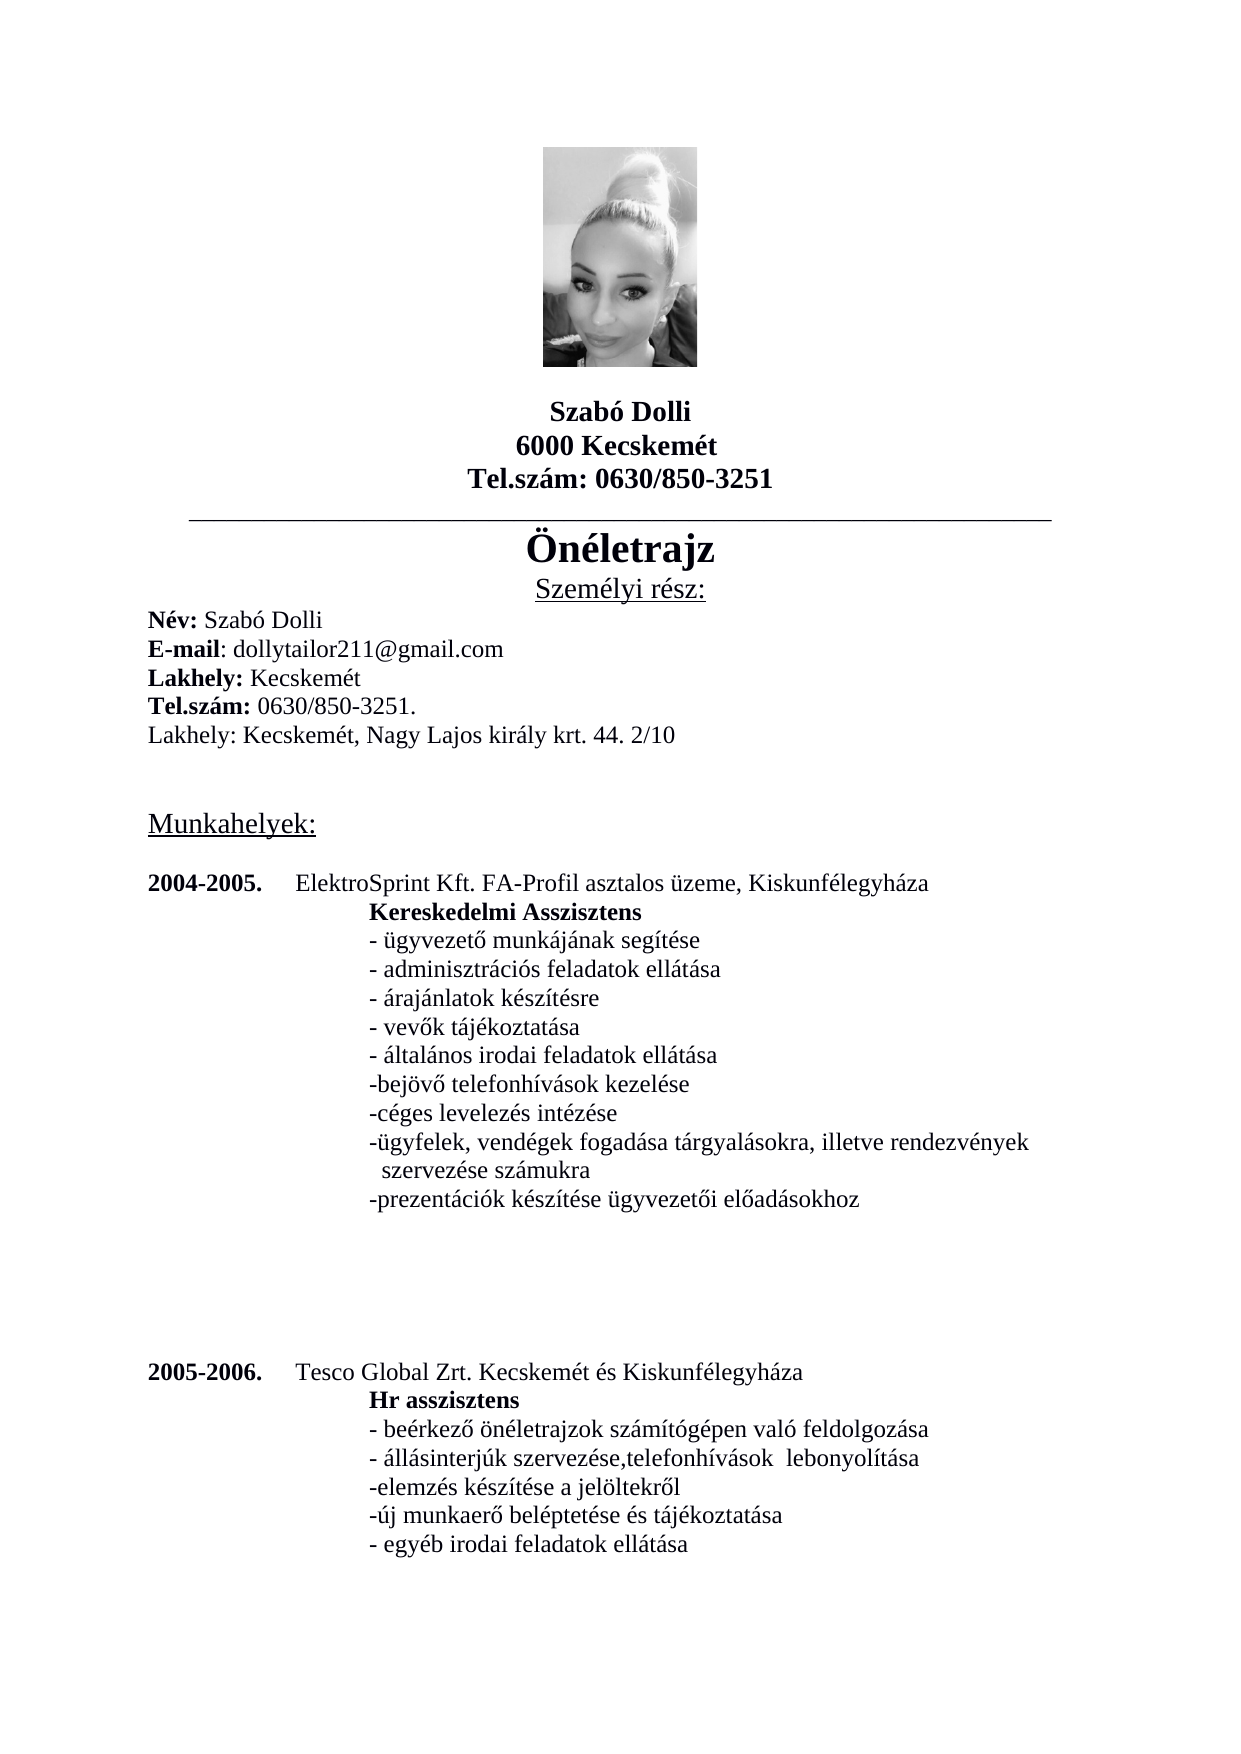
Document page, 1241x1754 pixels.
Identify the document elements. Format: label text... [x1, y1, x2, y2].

text -elemzés készítése a jelöltekről [148, 1472, 1093, 1501]
text - egyéb irodai feladatok ellátása [148, 1529, 1093, 1558]
text 2005-2006. Tesco Global Zrt. Kecskemét és Kiskunfélegyháza [148, 1357, 1093, 1386]
text Tel.szám: 0630/850-3251 [148, 461, 1093, 495]
text - állásinterjúk szervezése,telefonhívások lebonyolítása [148, 1443, 1093, 1472]
text Hr asszisztens [148, 1386, 1093, 1414]
text Név: Szabó Dolli [148, 605, 1093, 634]
text Lakhely: Kecskemét, Nagy Lajos király krt. 44. 2/10 [148, 720, 1093, 749]
text E-mail: dollytailor211@gmail.com [148, 634, 1093, 663]
text Önéletrajz [148, 524, 1093, 572]
text Lakhely: Kecskemét [148, 663, 1093, 691]
text - adminisztrációs feladatok ellátása [148, 954, 1093, 983]
text - beérkező önéletrajzok számítógépen való feldolgozása [148, 1414, 1093, 1443]
text -bejövő telefonhívások kezelése [148, 1069, 1093, 1098]
text Munkahelyek: [148, 806, 1093, 840]
text -céges levelezés intézése [148, 1098, 1093, 1127]
text Szabó Dolli [148, 394, 1093, 428]
text _____________________________________________________________________ [148, 495, 1093, 524]
text - általános irodai feladatok ellátása [148, 1041, 1093, 1069]
text -ügyfelek, vendégek fogadása tárgyalásokra, illetve rendezvények szervezése számukra [148, 1127, 1093, 1184]
picture [543, 147, 698, 367]
text Tel.szám: 0630/850-3251. [148, 691, 1093, 720]
text 6000 Kecskemét [148, 428, 1093, 461]
text Kereskedelmi Asszisztens [148, 897, 1093, 926]
text - ügyvezető munkájának segítése [148, 926, 1093, 954]
text - vevők tájékoztatása [148, 1012, 1093, 1041]
text -új munkaerő beléptetése és tájékoztatása [148, 1501, 1093, 1529]
text - árajánlatok készítésre [148, 983, 1093, 1012]
text 2004-2005. ElektroSprint Kft. FA-Profil asztalos üzeme, Kiskunfélegyháza [148, 868, 1093, 897]
text -prezentációk készítése ügyvezetői előadásokhoz [148, 1184, 1093, 1213]
text Személyi rész: [148, 572, 1093, 605]
